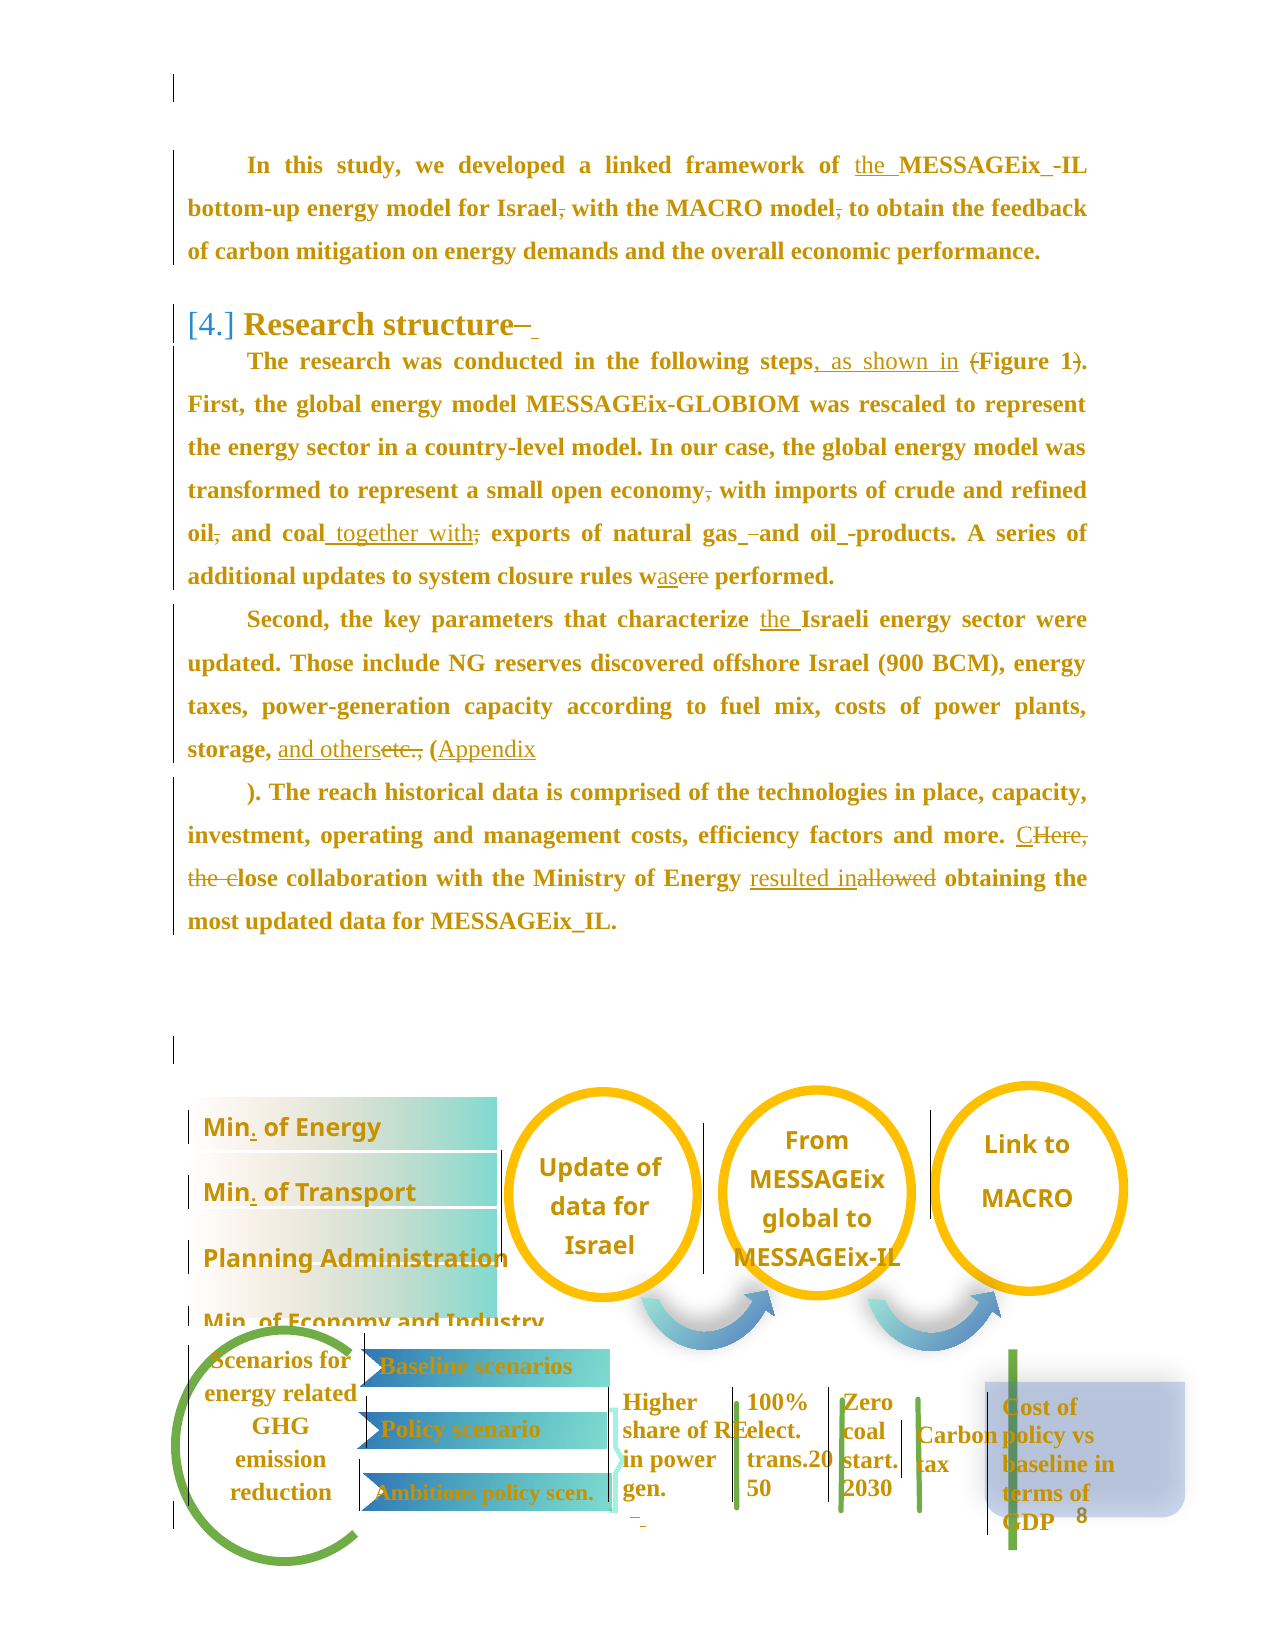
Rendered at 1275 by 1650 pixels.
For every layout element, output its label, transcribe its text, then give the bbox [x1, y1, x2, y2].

subtitle Research structure [187, 304, 1087, 343]
text Second, the key parameters that characterize Israeli energy sector were updated. Those include NG reserves discovered offshore Israel (900 BCM), energy taxes, power-generation capacity according to fuel mix, costs of power plants, storage, ( [187, 604, 1087, 763]
text ). The reach historical data is comprised of the technologies in place, capacity, investment, operating and management costs, efficiency factors and more. lose collaboration with the Ministry of Energy obtaining the most updated data for MESSAGEix_IL. [187, 777, 1087, 935]
text The research was conducted in the following steps Figure 1. First, the global energy model MESSAGEix-GLOBIOM was rescaled to represent the energy sector in a country-level model. In our case, the global energy model was transformed to represent a small open economy with imports of crude and refined oil and coal exports of natural gasand oilproducts. A series of additional updates to system closure rules w performed. [187, 346, 1087, 590]
text In this study, we developed a linked framework of MESSAGEixIL bottom-up energy model for Israel with the MACRO model to obtain the feedback of carbon mitigation on energy demands and the overall economic performance. [187, 150, 1087, 265]
